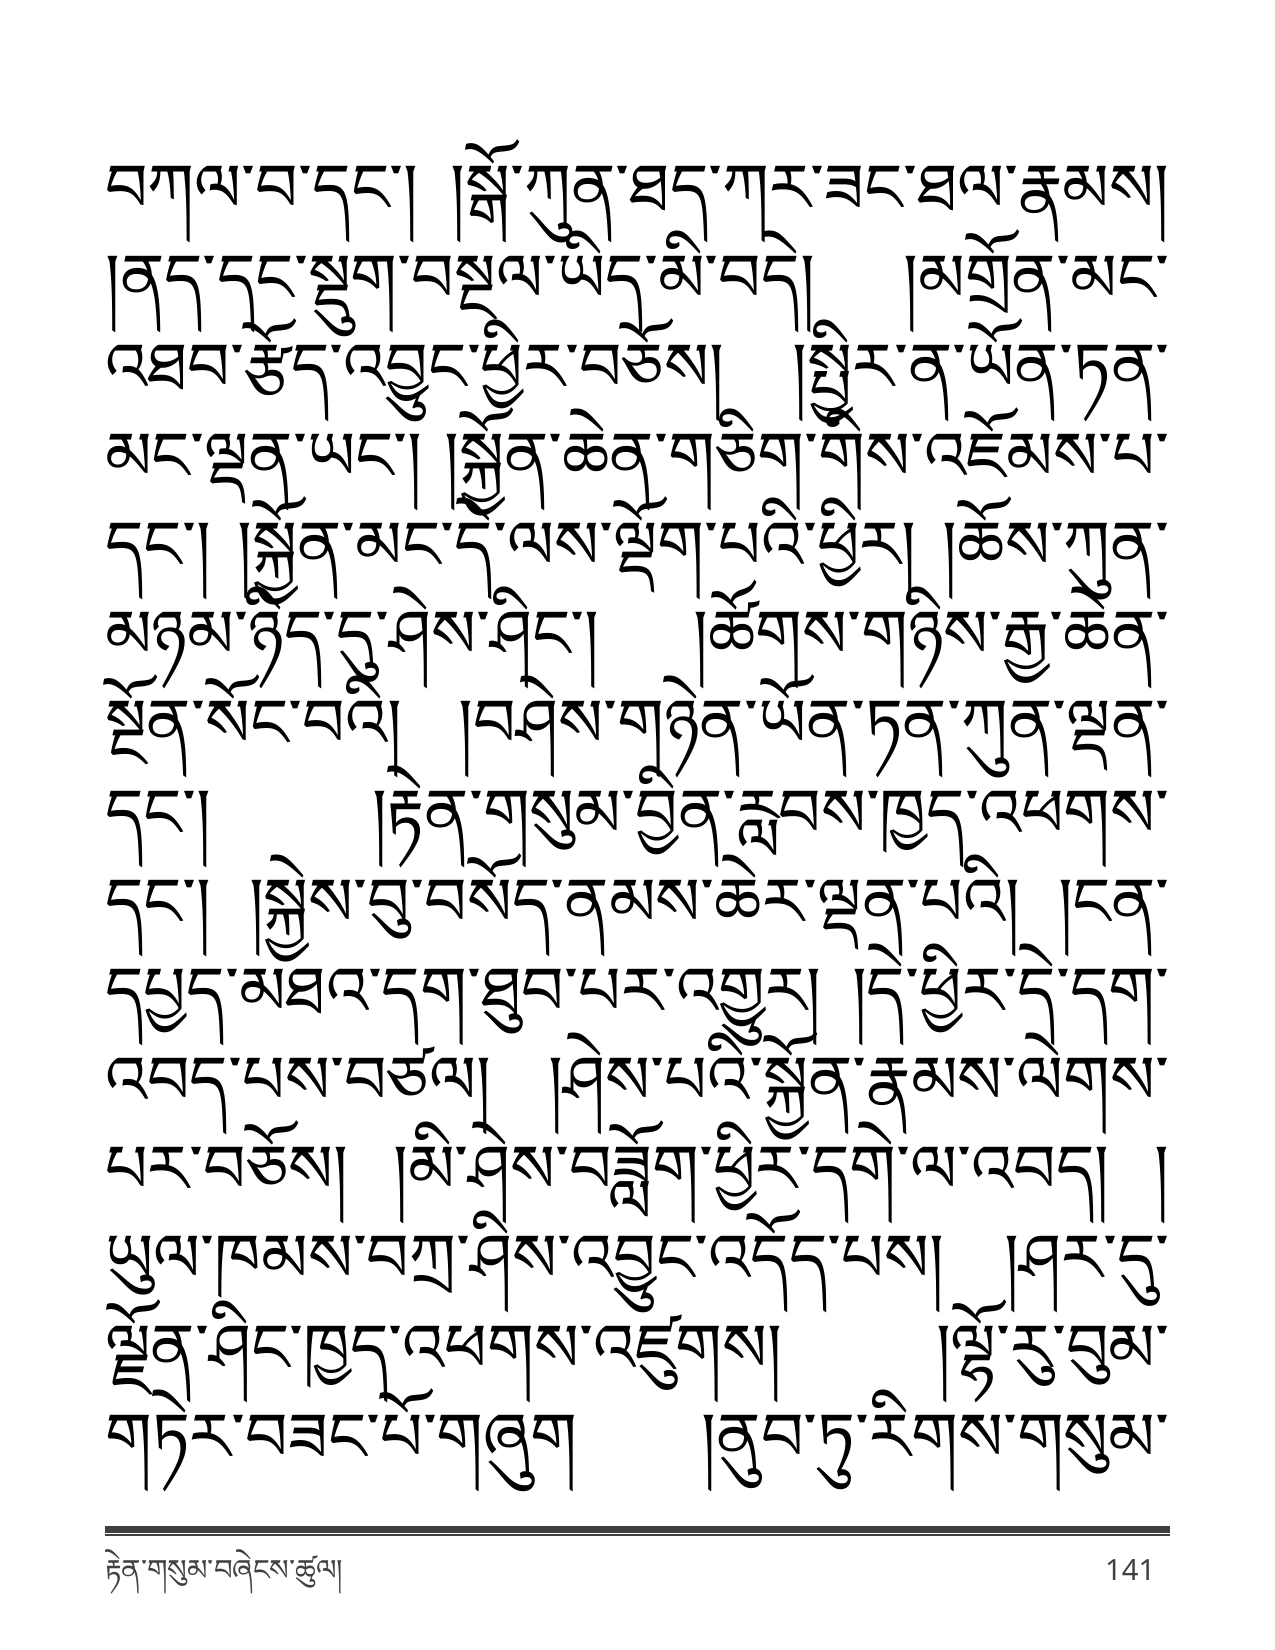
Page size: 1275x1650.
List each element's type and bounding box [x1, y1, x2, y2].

text [105, 150, 1170, 1476]
